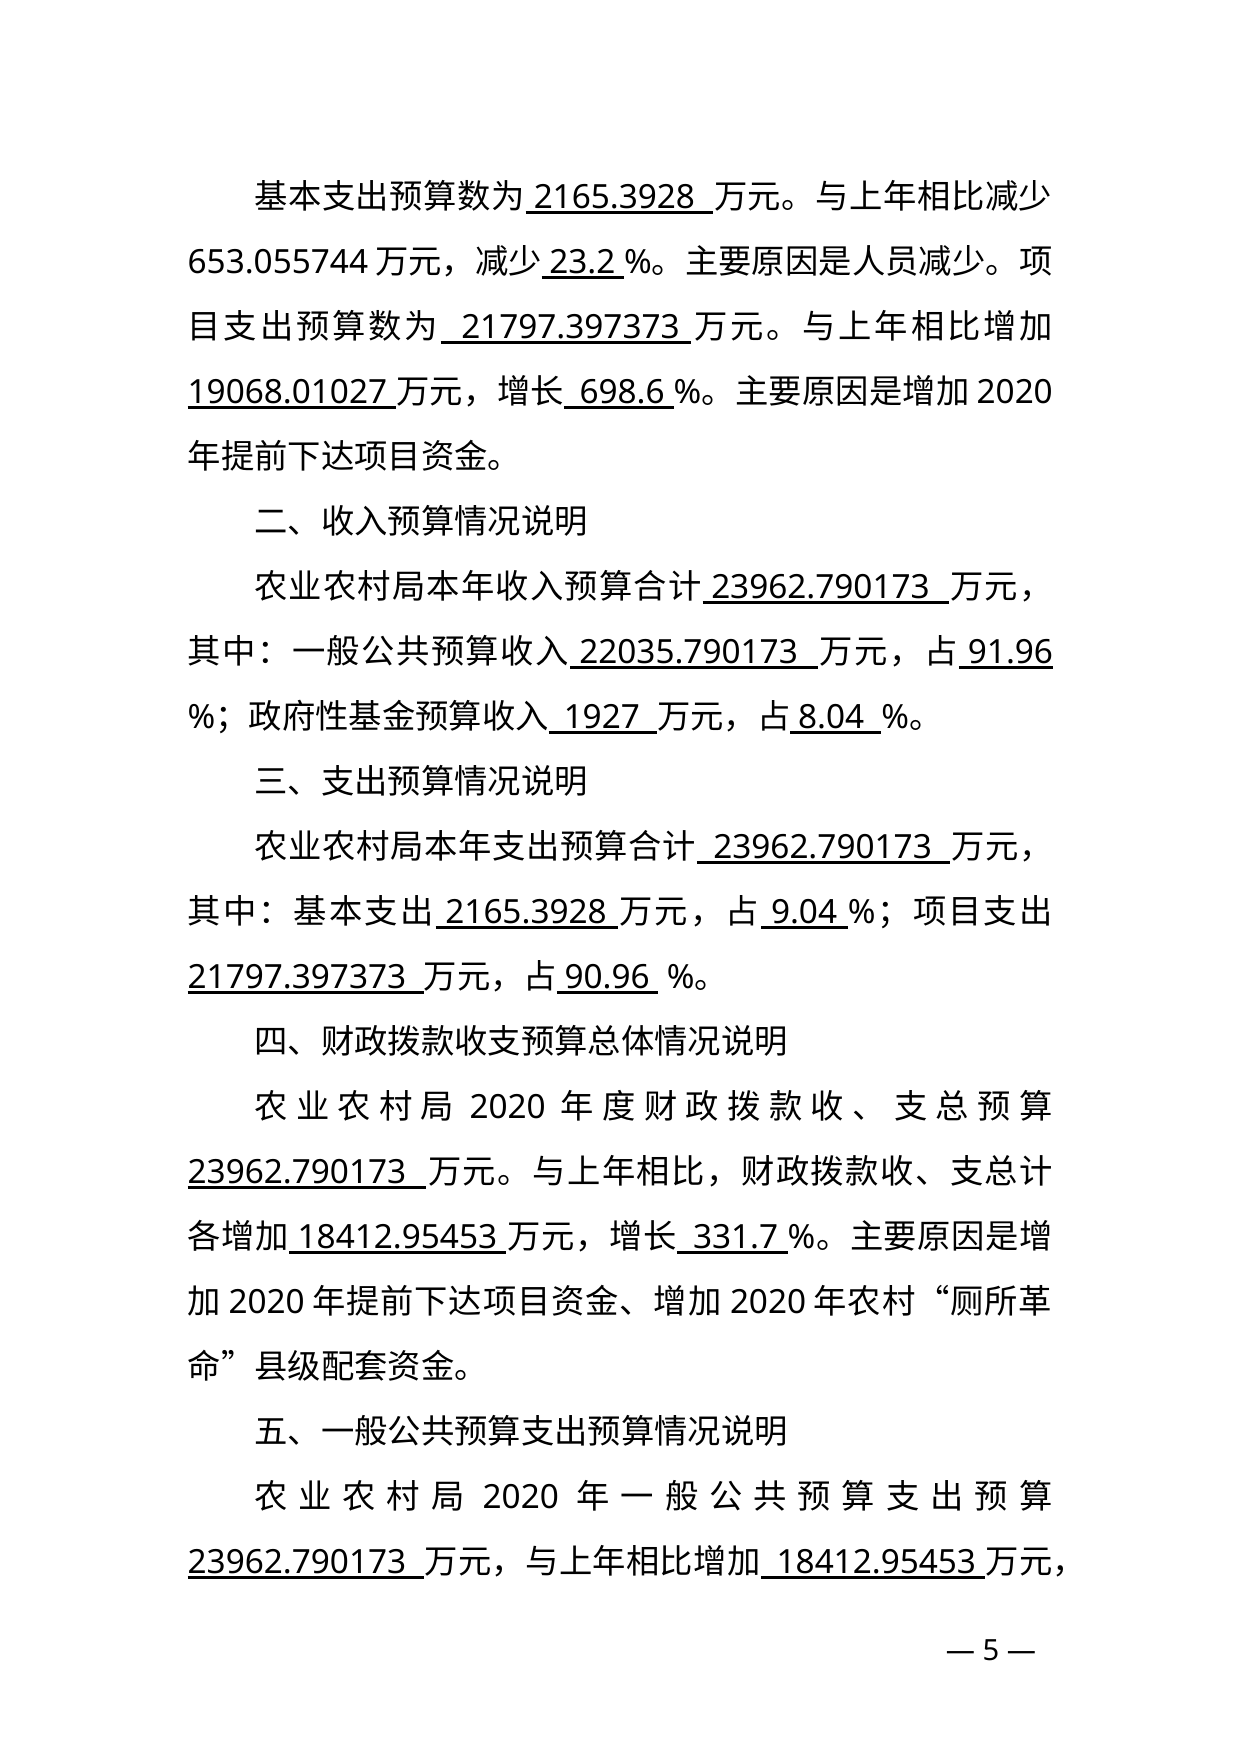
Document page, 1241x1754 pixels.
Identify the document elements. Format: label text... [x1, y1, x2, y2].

text 农业农村局本年收入预算合计 23962.790173 万元，其中：一般公共预算收入 22035.790173 万元，占 91.96 %；政府性基金预算收入 1927 万元，占 8.04 %。 [187, 552, 1053, 747]
text 二、收入预算情况说明 [187, 487, 1053, 552]
text 农业农村局本年支出预算合计 23962.790173 万元，其中：基本支出 2165.3928 万元，占 9.04 %；项目支出 21797.397373 万元，占 90.96 %。 [187, 812, 1053, 1007]
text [187, 1462, 1053, 1592]
text 农业农村局2020年度财政拨款收、支总预算 23962.790173 万元。与上年相比，财政拨款收、支总计各增加 18412.95453 万元，增长 331.7 %。主要原因是增加2020年提前下达项目资金、增加2020年农村“厕所革命”县级配套资金。 [187, 1072, 1053, 1397]
text 四、财政拨款收支预算总体情况说明 [187, 1007, 1053, 1072]
text 五、一般公共预算支出预算情况说明 [187, 1397, 1053, 1462]
text 三、支出预算情况说明 [187, 747, 1053, 812]
text 基本支出预算数为 2165.3928 万元。与上年相比减少653.055744万元，减少 23.2 %。主要原因是人员减少。项目支出预算数为 21797.397373 万元。与上年相比增加 19068.01027 万元，增长 698.6 %。主要原因是增加2020年提前下达项目资金。 [187, 162, 1053, 487]
